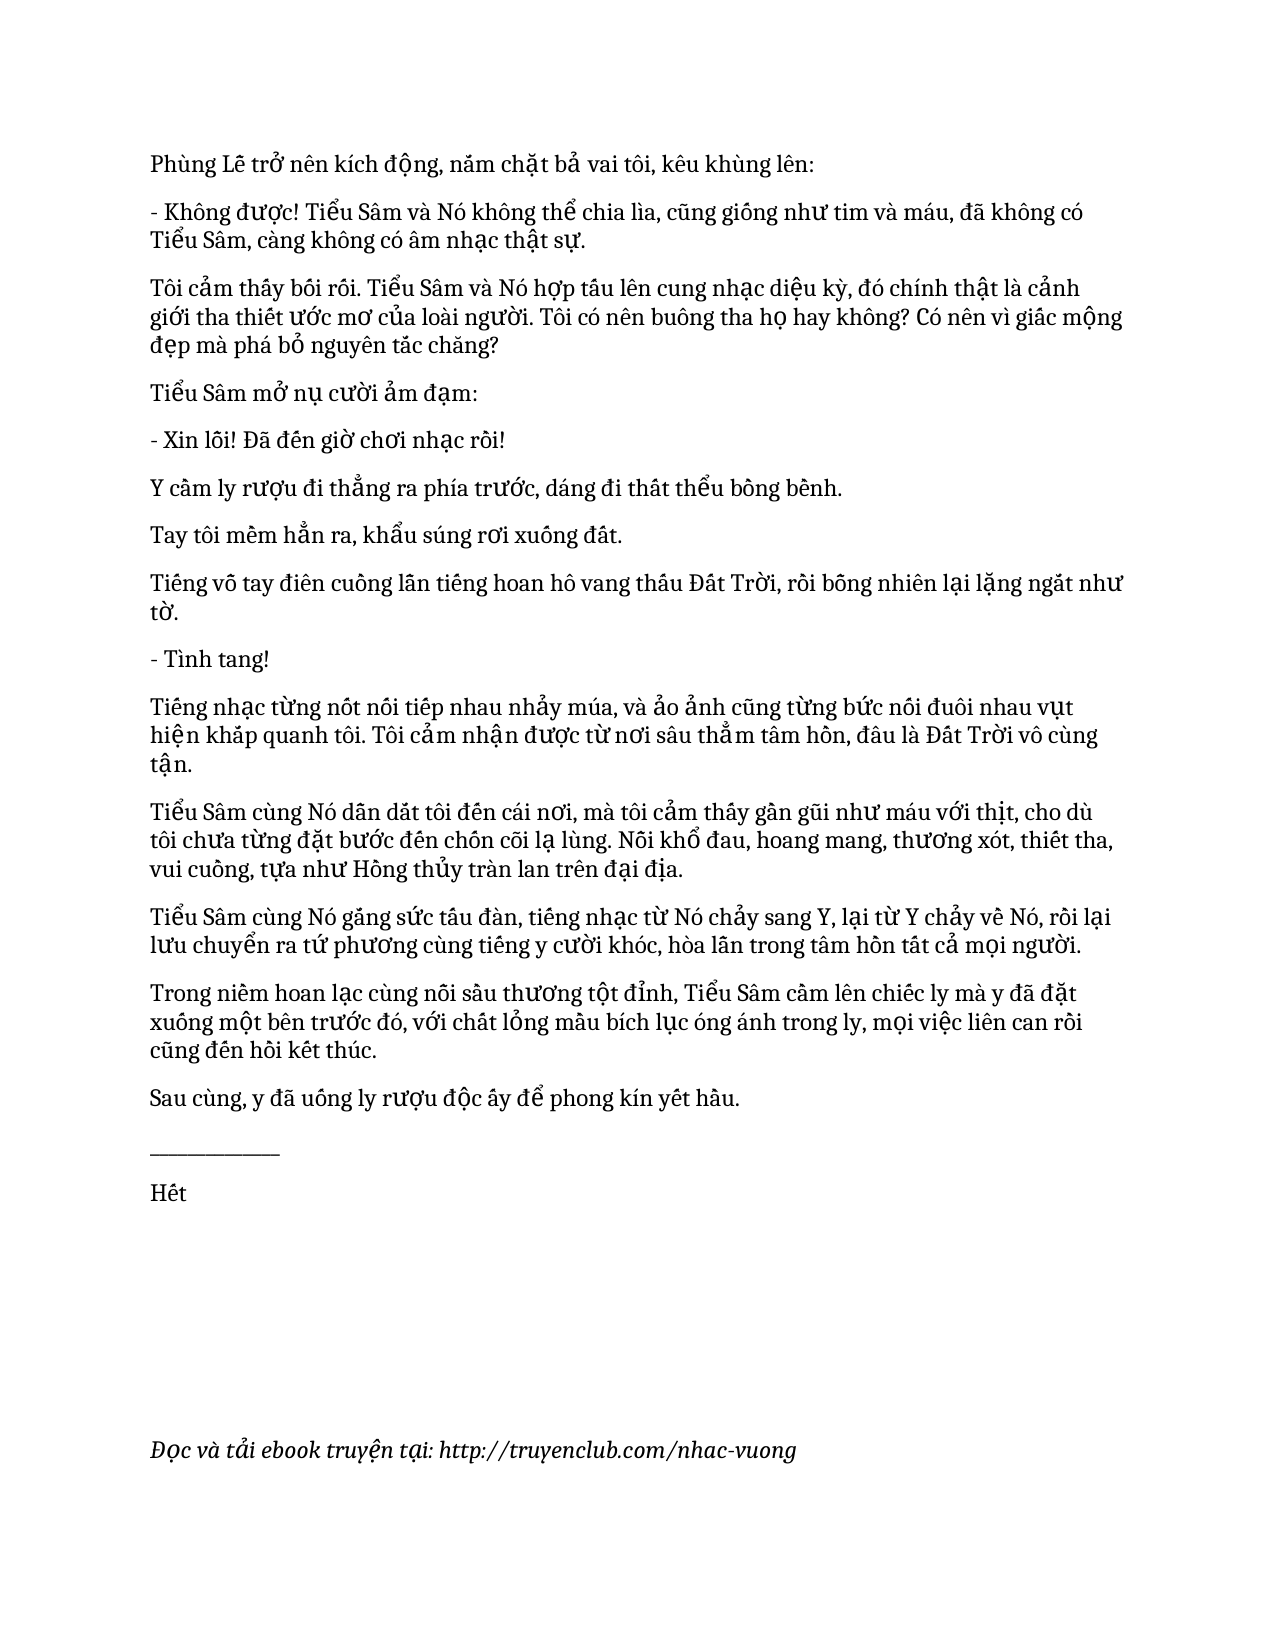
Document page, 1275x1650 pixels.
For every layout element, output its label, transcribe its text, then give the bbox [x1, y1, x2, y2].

text - Không được! Tiểu Sâm và Nó không thể chia lìa, cũng giống như tim và máu, đã không có Tiểu Sâm, càng không có âm nhạc thật sự. [150, 197, 1125, 255]
text - Tình tang! [150, 645, 1125, 674]
text Tiếng nhạc từng nốt nối tiếp nhau nhảy múa, và ảo ảnh cũng từng bức nối đuôi nhau vụt hiện khắp quanh tôi. Tôi cảm nhận được từ nơi sâu thẳm tâm hồn, đâu là Đất Trời vô cùng tận. [150, 692, 1125, 779]
text Hết [150, 1179, 1125, 1207]
text Tiểu Sâm cùng Nó gắng sức tấu đàn, tiếng nhạc từ Nó chảy sang Y, lại từ Y chảy về Nó, rồi lại lưu chuyển ra tứ phương cùng tiếng y cười khóc, hòa lẫn trong tâm hồn tất cả mọi người. [150, 902, 1125, 960]
text Tiểu Sâm cùng Nó dẫn dắt tôi đến cái nơi, mà tôi cảm thấy gần gũi như máu với thịt, cho dù tôi chưa từng đặt bước đến chốn cõi lạ lùng. Nỗi khổ đau, hoang mang, thương xót, thiết tha, vui cuồng, tựa như Hồng thủy tràn lan trên đại địa. [150, 797, 1125, 884]
text Đọc và tải ebook truyện tại: http://truyenclub.com/nhac-vuong [150, 1436, 1125, 1465]
text Sau cùng, y đã uống ly rượu độc ấy để phong kín yết hầu. [150, 1084, 1125, 1112]
text ______________ [150, 1131, 1125, 1160]
text Tiếng vỗ tay điên cuồng lẫn tiếng hoan hô vang thấu Đất Trời, rồi bỗng nhiên lại lặng ngắt như tờ. [150, 569, 1125, 626]
text Tôi cảm thấy bối rối. Tiểu Sâm và Nó hợp tấu lên cung nhạc diệu kỳ, đó chính thật là cảnh giới tha thiết ước mơ của loài người. Tôi có nên buông tha họ hay không? Có nên vì giấc mộng đẹp mà phá bỏ nguyên tắc chăng? [150, 274, 1125, 360]
text Y cầm ly rượu đi thẳng ra phía trước, dáng đi thất thểu bồng bềnh. [150, 474, 1125, 502]
text Tiểu Sâm mở nụ cười ảm đạm: [150, 379, 1125, 407]
text Phùng Lễ trở nên kích động, nắm chặt bả vai tôi, kêu khùng lên: [150, 150, 1125, 179]
text - Xin lỗi! Đã đến giờ chơi nhạc rồi! [150, 426, 1125, 455]
text Tay tôi mềm hẳn ra, khẩu súng rơi xuống đất. [150, 521, 1125, 550]
text Trong niềm hoan lạc cùng nỗi sầu thương tột đỉnh, Tiểu Sâm cầm lên chiếc ly mà y đã đặt xuống một bên trước đó, với chất lỏng mầu bích lục óng ánh trong ly, mọi việc liên can rồi cũng đến hồi kết thúc. [150, 979, 1125, 1065]
